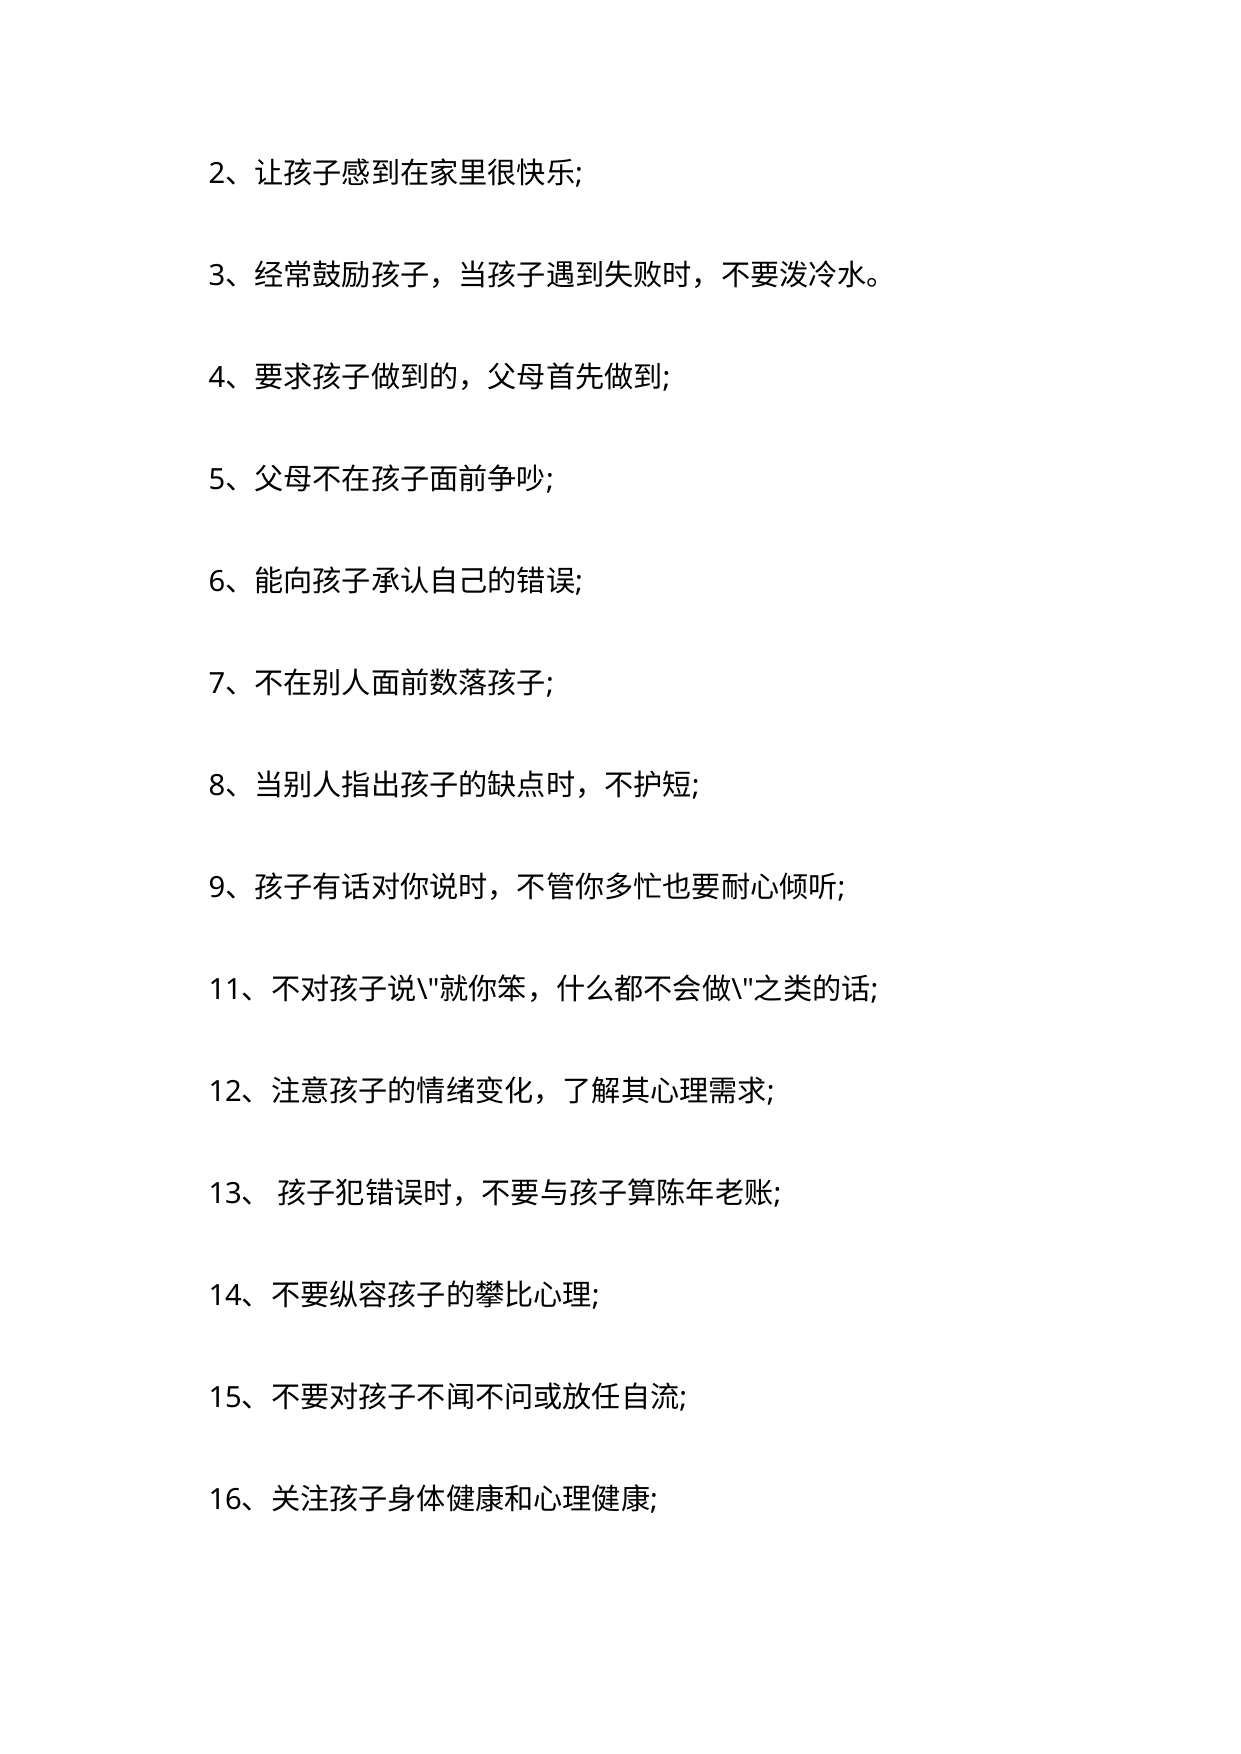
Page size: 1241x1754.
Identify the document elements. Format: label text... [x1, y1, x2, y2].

text 3、经常鼓励孩子，当孩子遇到失败时，不要泼冷水。 [150, 252, 1090, 294]
text 6、能向孩子承认自己的错误; [150, 558, 1090, 600]
text 9、孩子有话对你说时，不管你多忙也要耐心倾听; [150, 864, 1090, 906]
text 8、当别人指出孩子的缺点时，不护短; [150, 762, 1090, 804]
text 2、让孩子感到在家里很快乐; [150, 150, 1090, 192]
text 13、 孩子犯错误时，不要与孩子算陈年老账; [150, 1170, 1090, 1212]
text 15、不要对孩子不闻不问或放任自流; [150, 1374, 1090, 1416]
text 14、不要纵容孩子的攀比心理; [150, 1272, 1090, 1314]
text 12、注意孩子的情绪变化，了解其心理需求; [150, 1068, 1090, 1110]
text 5、父母不在孩子面前争吵; [150, 456, 1090, 498]
text 11、不对孩子说\"就你笨，什么都不会做\"之类的话; [150, 966, 1090, 1008]
text 16、关注孩子身体健康和心理健康; [150, 1476, 1090, 1518]
text 7、不在别人面前数落孩子; [150, 660, 1090, 702]
text 4、要求孩子做到的，父母首先做到; [150, 354, 1090, 396]
